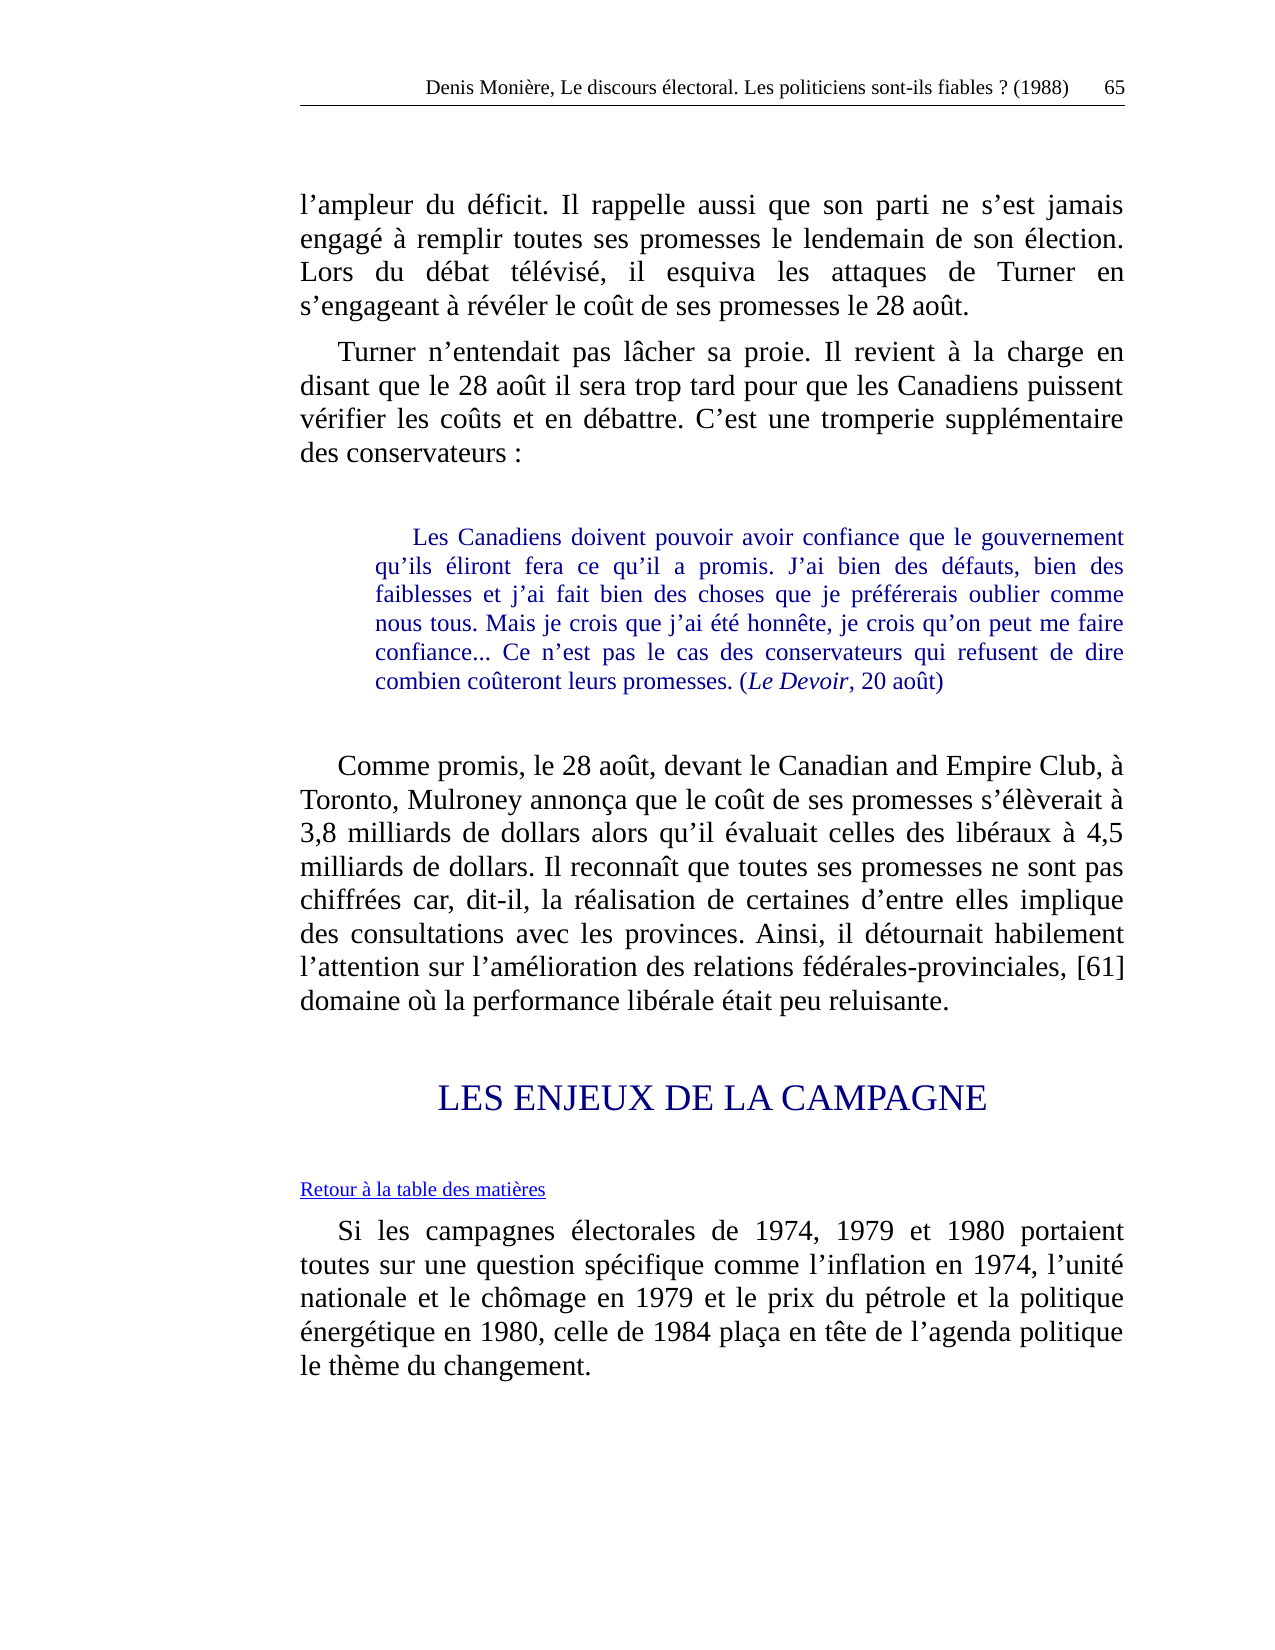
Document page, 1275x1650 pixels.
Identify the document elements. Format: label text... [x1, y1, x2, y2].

text Si les campagnes électorales de 1974, 1979 et 1980 portaient toutes sur une question spécifique comme l’inflation en 1974, l’unité nationale et le chômage en 1979 et le prix du pétrole et la politique énergétique en 1980, celle de 1984 plaça en tête de l’agenda politique le thème du changement. [300, 1213, 1125, 1381]
text Comme promis, le 28 août, devant le Canadian and Empire Club, à Toronto, Mulroney annonça que le coût de ses promesses s’élèverait à 3,8 milliards de dollars alors qu’il évaluait celles des libéraux à 4,5 milliards de dollars. Il reconnaît que toutes ses promesses ne sont pas chiffrées car, dit-il, la réalisation de certaines d’entre elles implique des consultations avec les provinces. Ainsi, il détournait habilement l’attention sur l’amélioration des relations fédérales-provinciales, [61] domaine où la performance libérale était peu reluisante. [300, 748, 1125, 1017]
text Turner n’entendait pas lâcher sa proie. Il revient à la charge en disant que le 28 août il sera trop tard pour que les Canadiens puissent vérifier les coûts et en débattre. C’est une tromperie supplémentaire des conservateurs : [300, 334, 1125, 468]
text LES ENJEUX DE LA CAMPAGNE [300, 1075, 1125, 1118]
text Retour à la table des matières [300, 1177, 1116, 1201]
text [300, 187, 1125, 322]
text Les Canadiens doivent pouvoir avoir confiance que le gouvernement qu’ils éliront fera ce qu’il a promis. J’ai bien des défauts, bien des faiblesses et j’ai fait bien des choses que je préférerais oublier comme nous tous. Mais je crois que j’ai été honnête, je crois qu’on peut me faire confiance... Ce n’est pas le cas des conservateurs qui refusent de dire combien coûteront leurs promesses. (Le Devoir, 20 août) [375, 522, 1125, 694]
